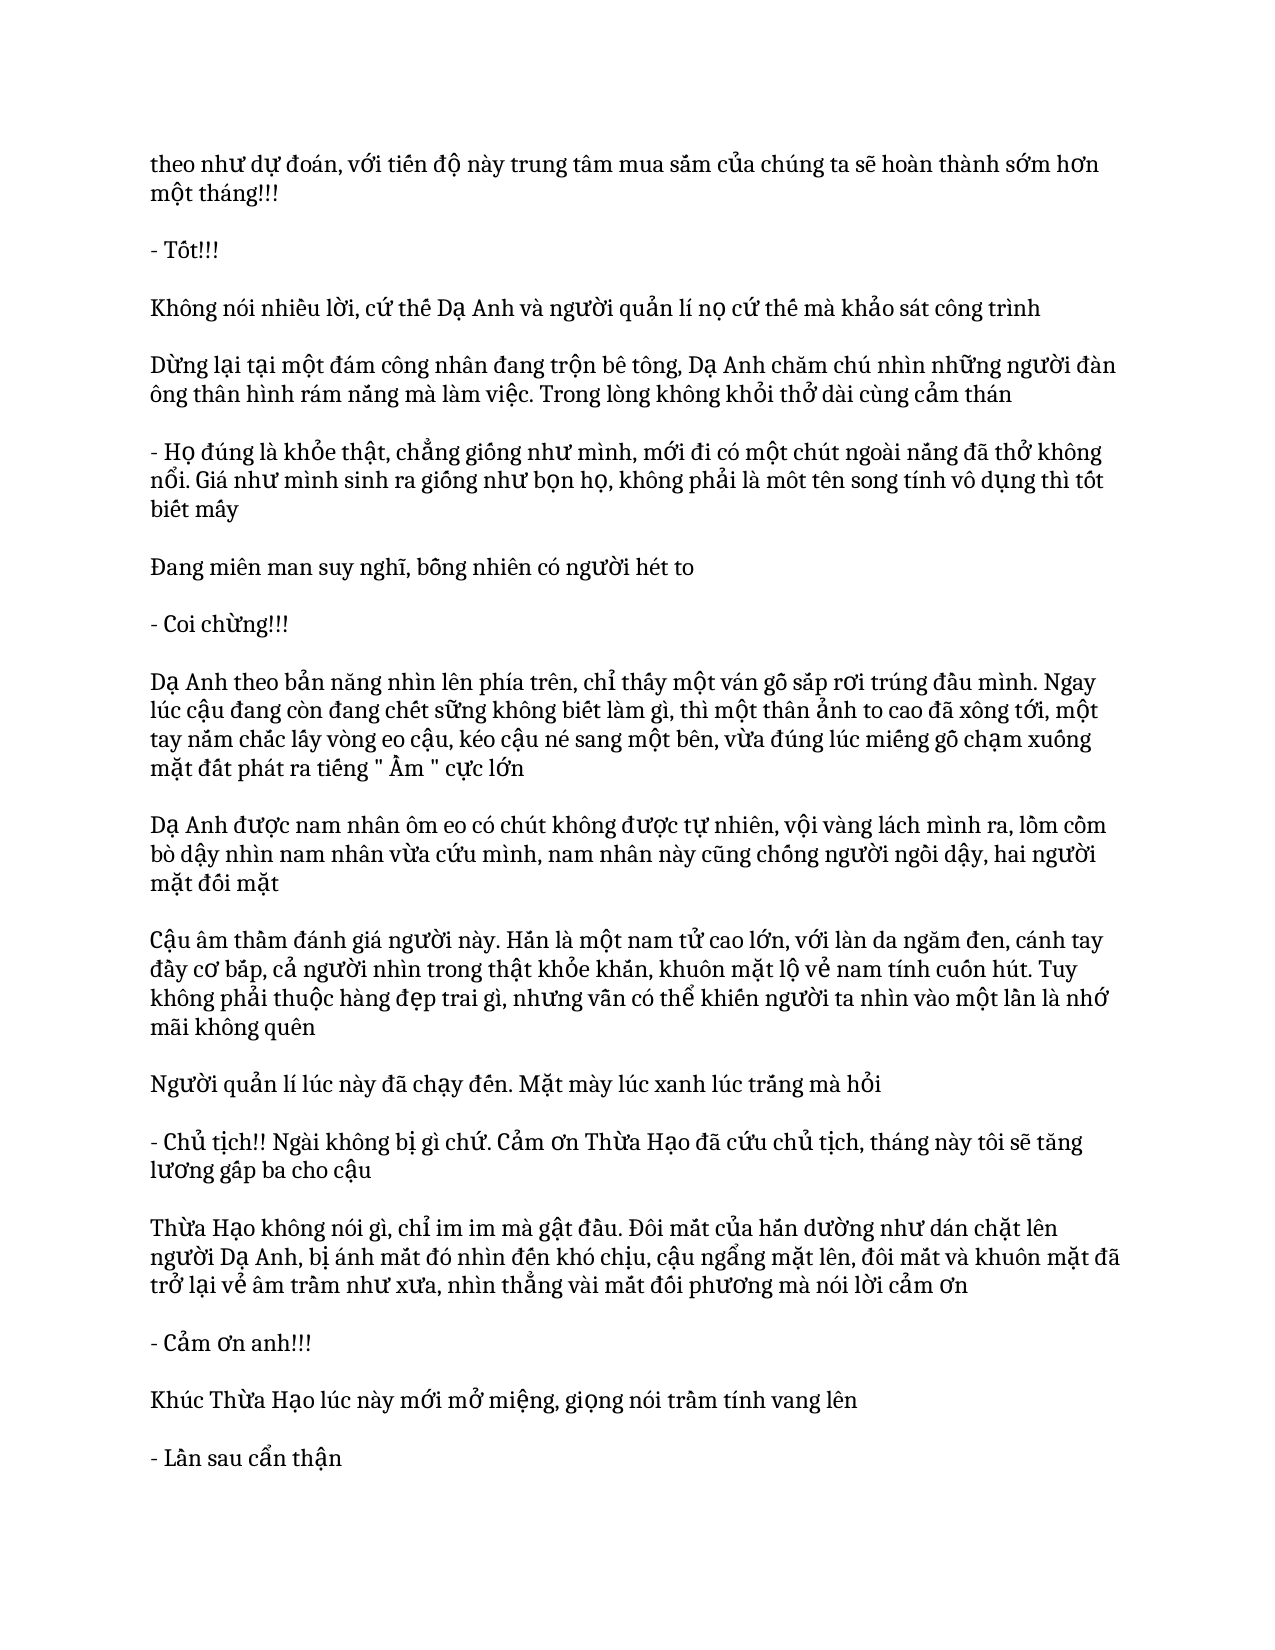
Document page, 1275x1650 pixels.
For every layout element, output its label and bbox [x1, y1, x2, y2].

text [150, 150, 1125, 1472]
